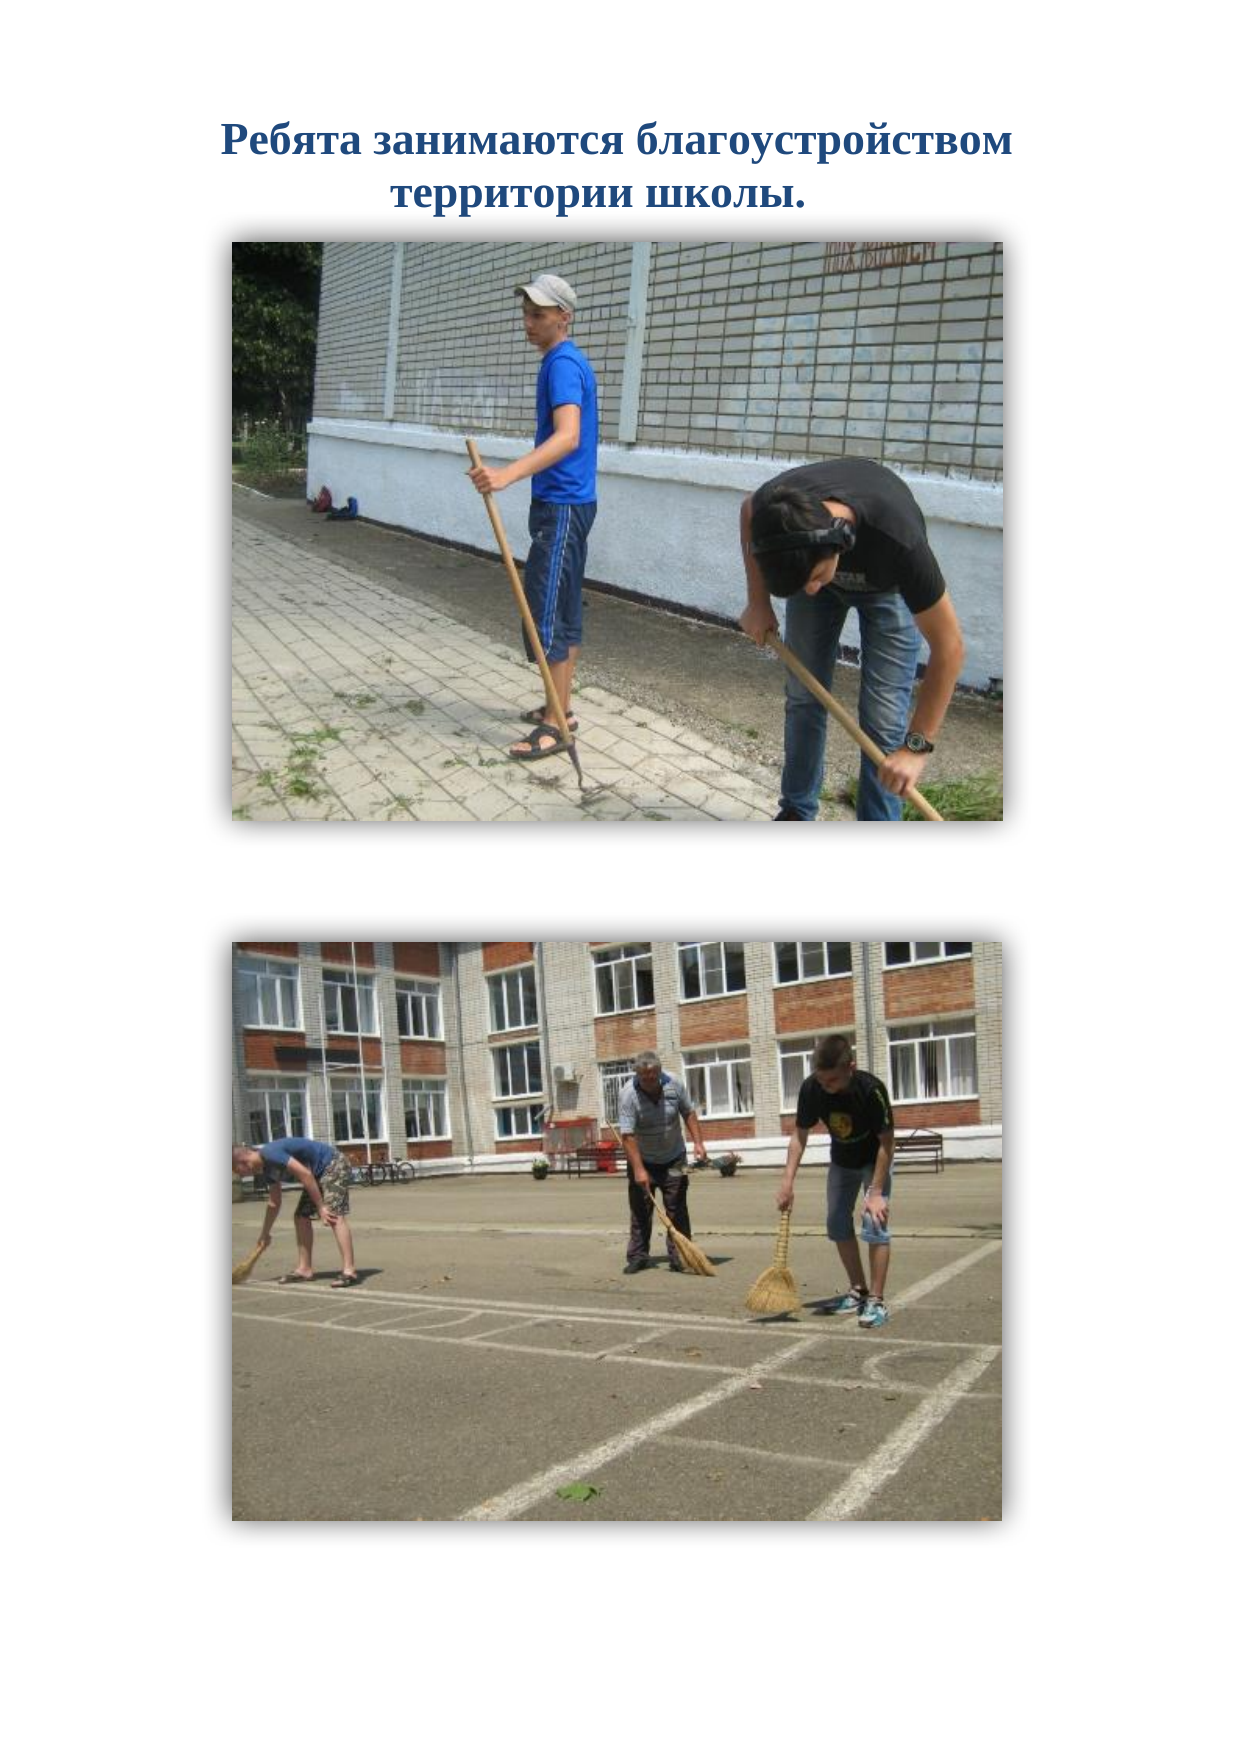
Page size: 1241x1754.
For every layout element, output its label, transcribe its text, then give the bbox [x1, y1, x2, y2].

picture [232, 242, 1003, 821]
text Ребята занимаются благоустройством территории школы. [118, 112, 1078, 217]
picture [232, 942, 1002, 1521]
